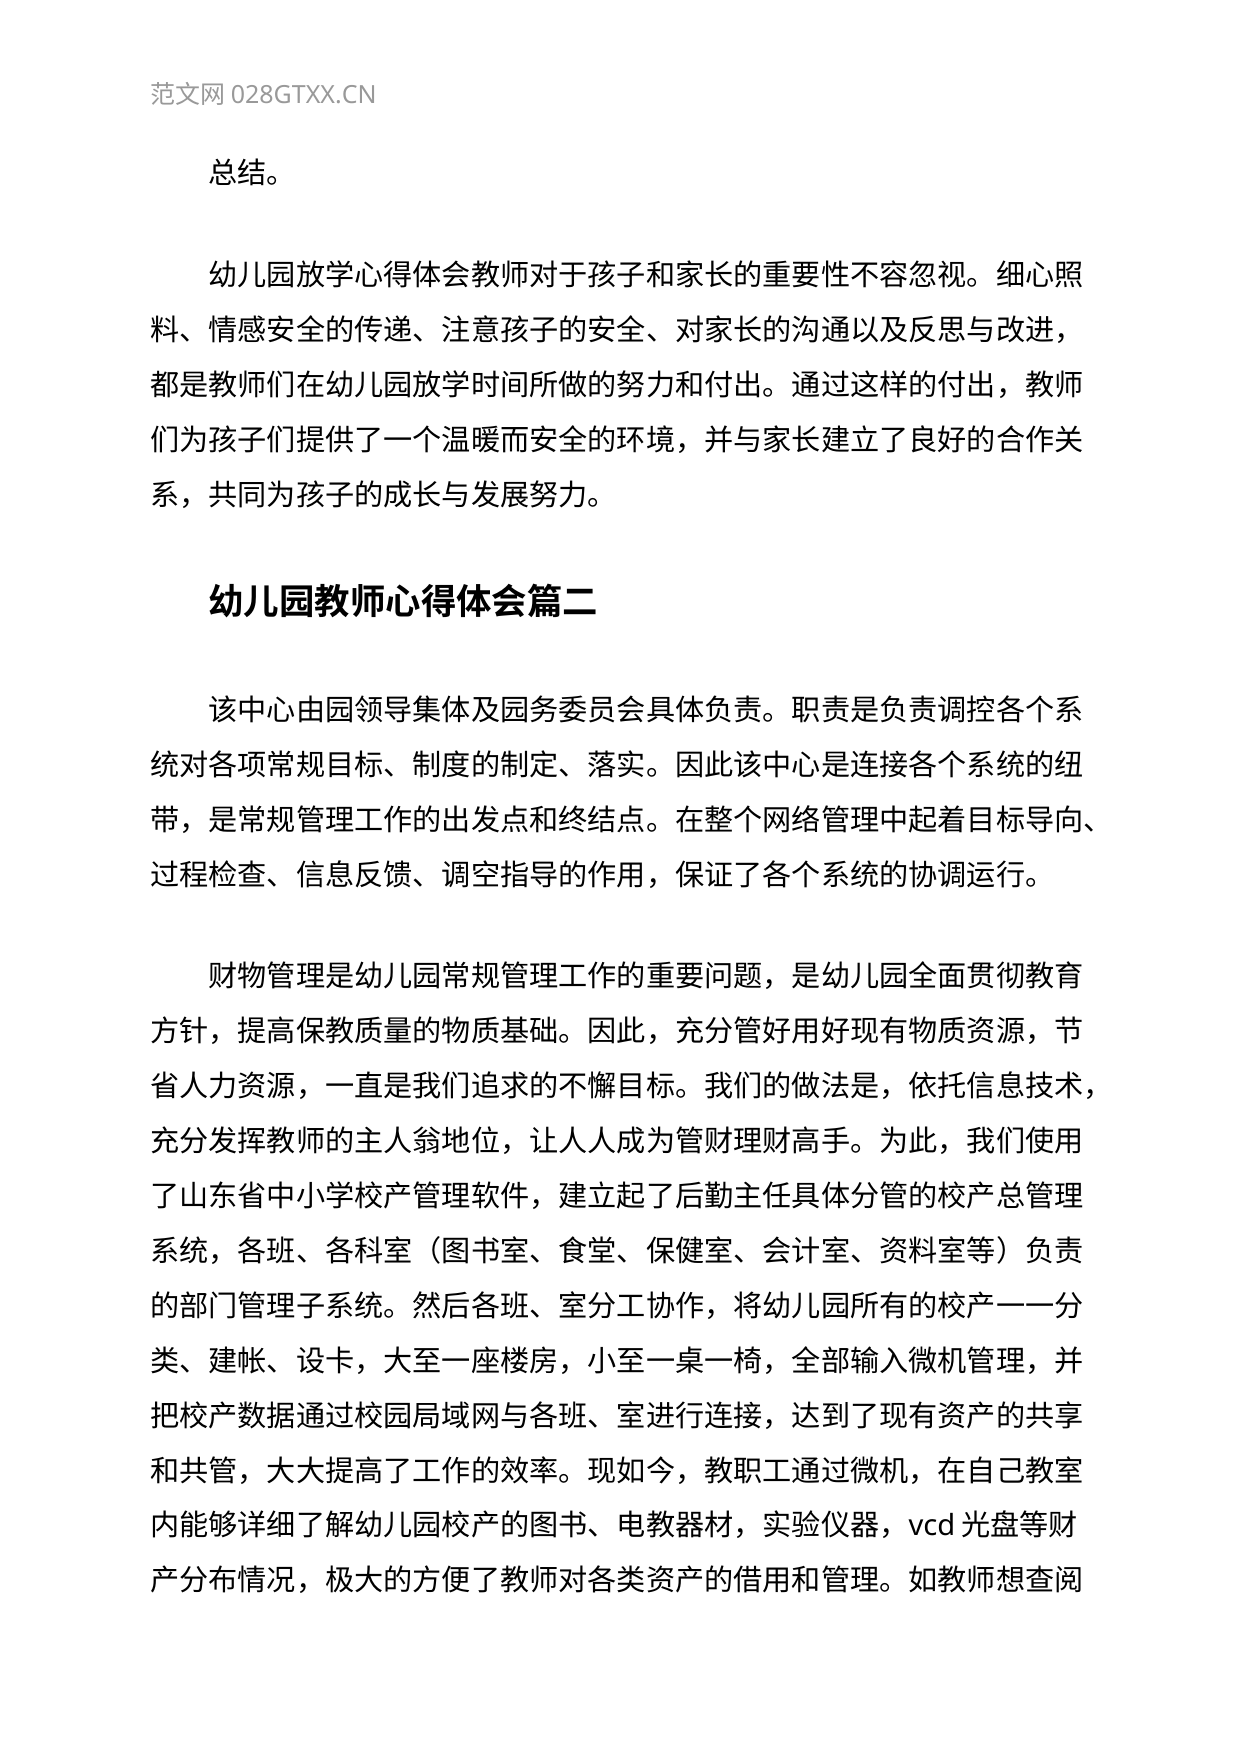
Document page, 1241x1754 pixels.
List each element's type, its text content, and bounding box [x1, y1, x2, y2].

text 幼儿园教师心得体会篇二 [150, 573, 1090, 624]
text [150, 953, 1090, 1599]
text 该中心由园领导集体及园务委员会具体负责。职责是负责调控各个系统对各项常规目标、制度的制定、落实。因此该中心是连接各个系统的纽带，是常规管理工作的出发点和终结点。在整个网络管理中起着目标导向、过程检查、信息反馈、调空指导的作用，保证了各个系统的协调运行。 [150, 687, 1090, 893]
text 幼儿园放学心得体会教师对于孩子和家长的重要性不容忽视。细心照料、情感安全的传递、注意孩子的安全、对家长的沟通以及反思与改进，都是教师们在幼儿园放学时间所做的努力和付出。通过这样的付出，教师们为孩子们提供了一个温暖而安全的环境，并与家长建立了良好的合作关系，共同为孩子的成长与发展努力。 [150, 252, 1090, 514]
text 总结。 [150, 150, 1090, 192]
